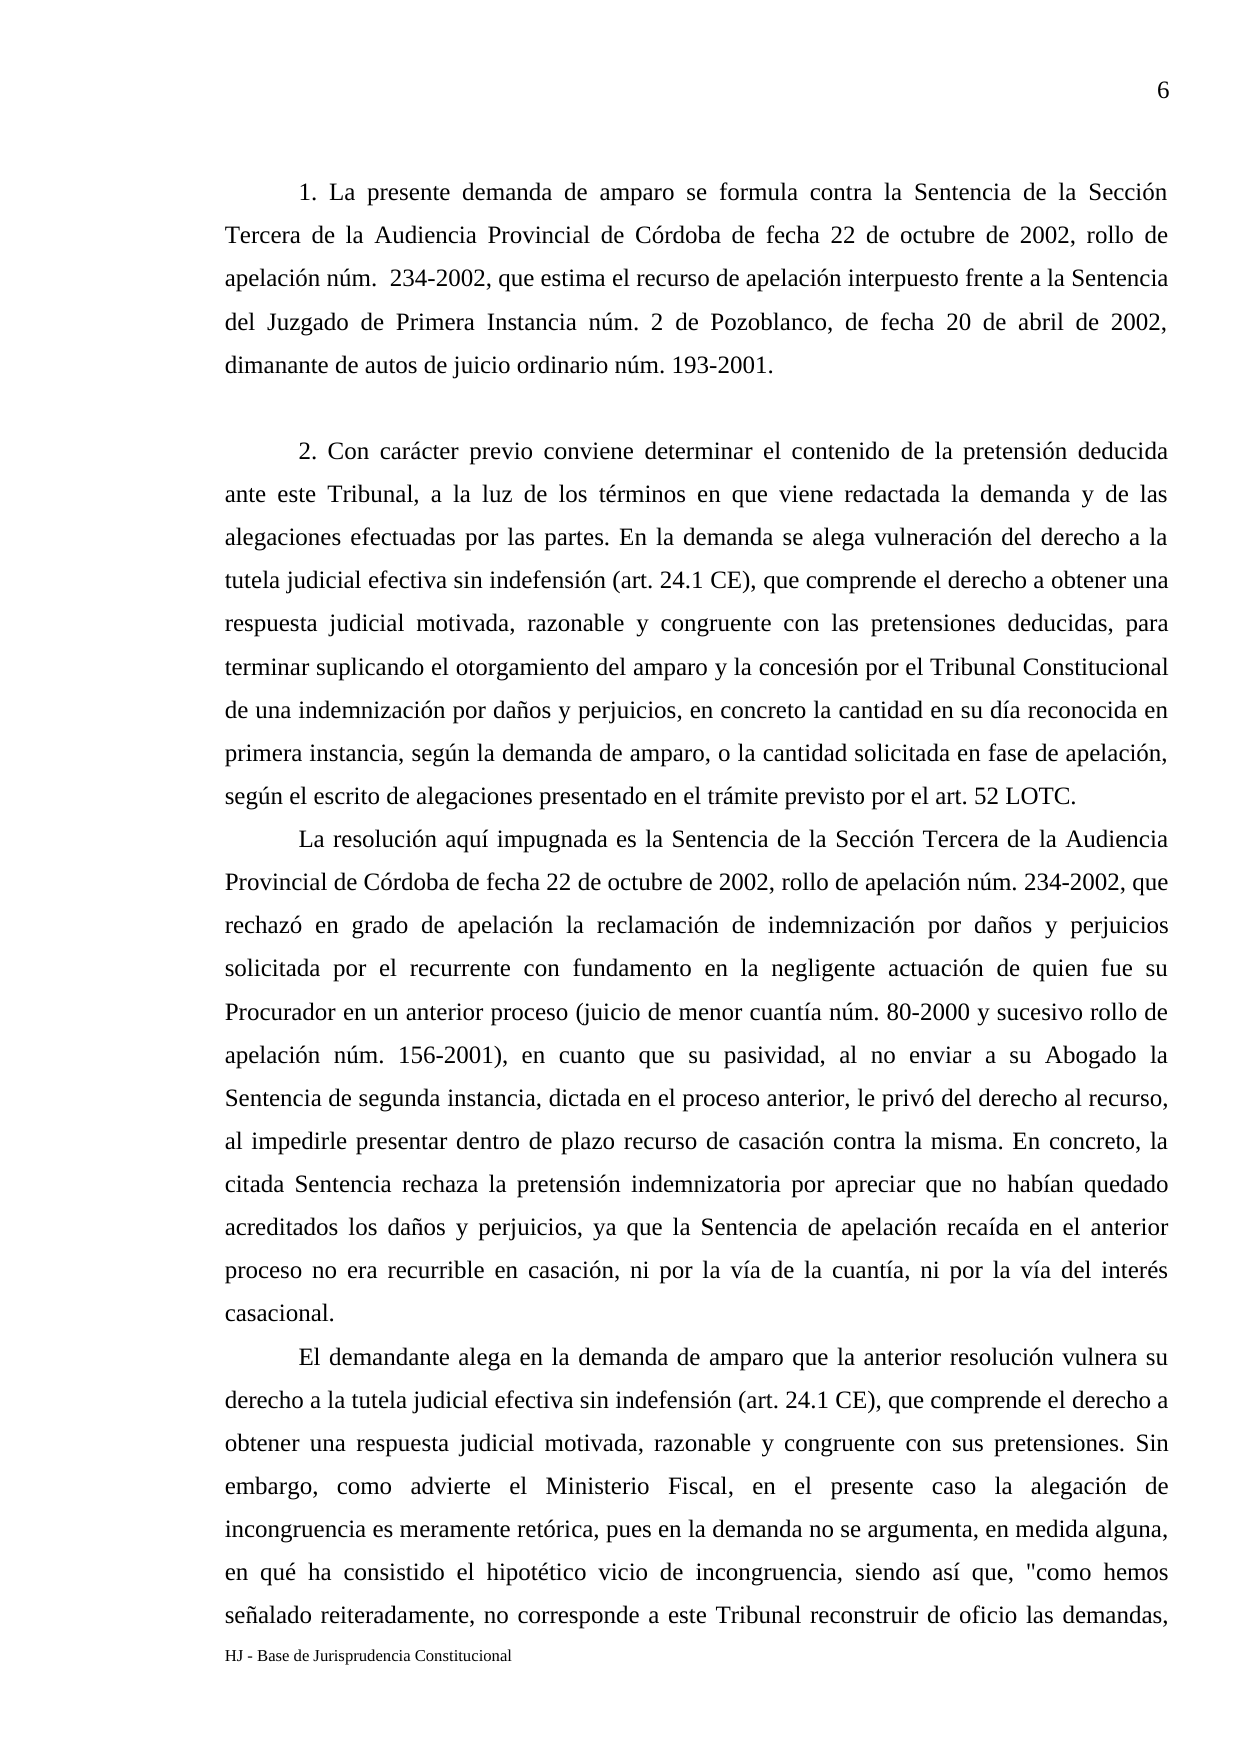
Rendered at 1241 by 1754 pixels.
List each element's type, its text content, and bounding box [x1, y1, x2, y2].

text La resolución aquí impugnada es la Sentencia de la Sección Tercera de la Audiencia Provincial de Córdoba de fecha 22 de octubre de 2002, rollo de apelación núm. 234-2002, que rechazó en grado de apelación la reclamación de indemnización por daños y perjuicios solicitada por el recurrente con fundamento en la negligente actuación de quien fue su Procurador en un anterior proceso (juicio de menor cuantía núm. 80-2000 y sucesivo rollo de apelación núm. 156-2001), en cuanto que su pasividad, al no enviar a su Abogado la Sentencia de segunda instancia, dictada en el proceso anterior, le privó del derecho al recurso, al impedirle presentar dentro de plazo recurso de casación contra la misma. En concreto, la citada Sentencia rechaza la pretensión indemnizatoria por apreciar que no habían quedado acreditados los daños y perjuicios, ya que la Sentencia de apelación recaída en el anterior proceso no era recurrible en casación, ni por la vía de la cuantía, ni por la vía del interés casacional. [224, 824, 1169, 1327]
text 2. Con carácter previo conviene determinar el contenido de la pretensión deducida ante este Tribunal, a la luz de los términos en que viene redactada la demanda y de las alegaciones efectuadas por las partes. En la demanda se alega vulneración del derecho a la tutela judicial efectiva sin indefensión (art. 24.1 CE), que comprende el derecho a obtener una respuesta judicial motivada, razonable y congruente con las pretensiones deducidas, para terminar suplicando el otorgamiento del amparo y la concesión por el Tribunal Constitucional de una indemnización por daños y perjuicios, en concreto la cantidad en su día reconocida en primera instancia, según la demanda de amparo, o la cantidad solicitada en fase de apelación, según el escrito de alegaciones presentado en el trámite previsto por el art. 52 LOTC. [224, 436, 1169, 810]
text 1. La presente demanda de amparo se formula contra la Sentencia de la Sección Tercera de la Audiencia Provincial de Córdoba de fecha 22 de octubre de 2002, rollo de apelación núm. 234-2002, que estima el recurso de apelación interpuesto frente a la Sentencia del Juzgado de Primera Instancia núm. 2 de Pozoblanco, de fecha 20 de abril de 2002, dimanante de autos de juicio ordinario núm. 193-2001. [224, 177, 1169, 378]
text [224, 1342, 1169, 1629]
